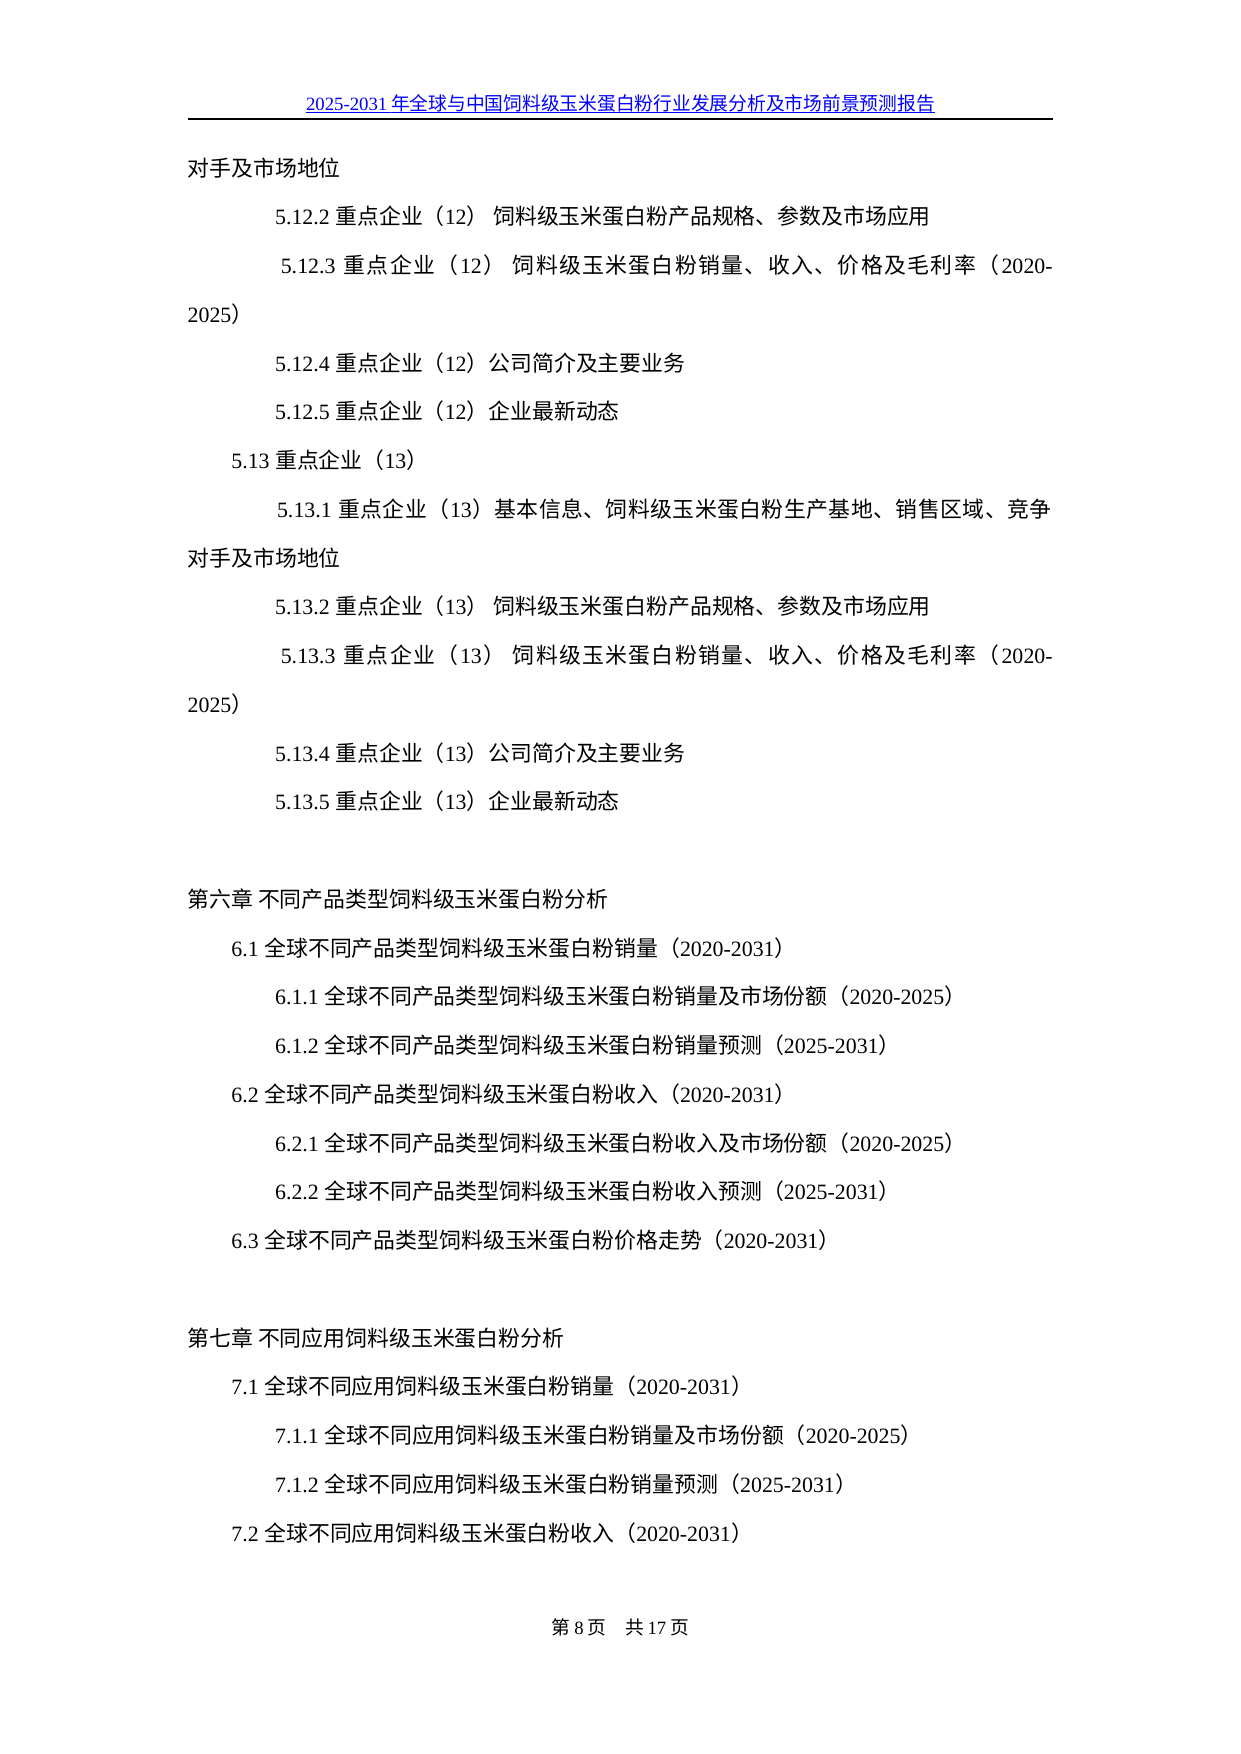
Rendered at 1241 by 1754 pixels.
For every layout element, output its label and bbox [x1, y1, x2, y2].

text [187, 150, 1053, 1548]
